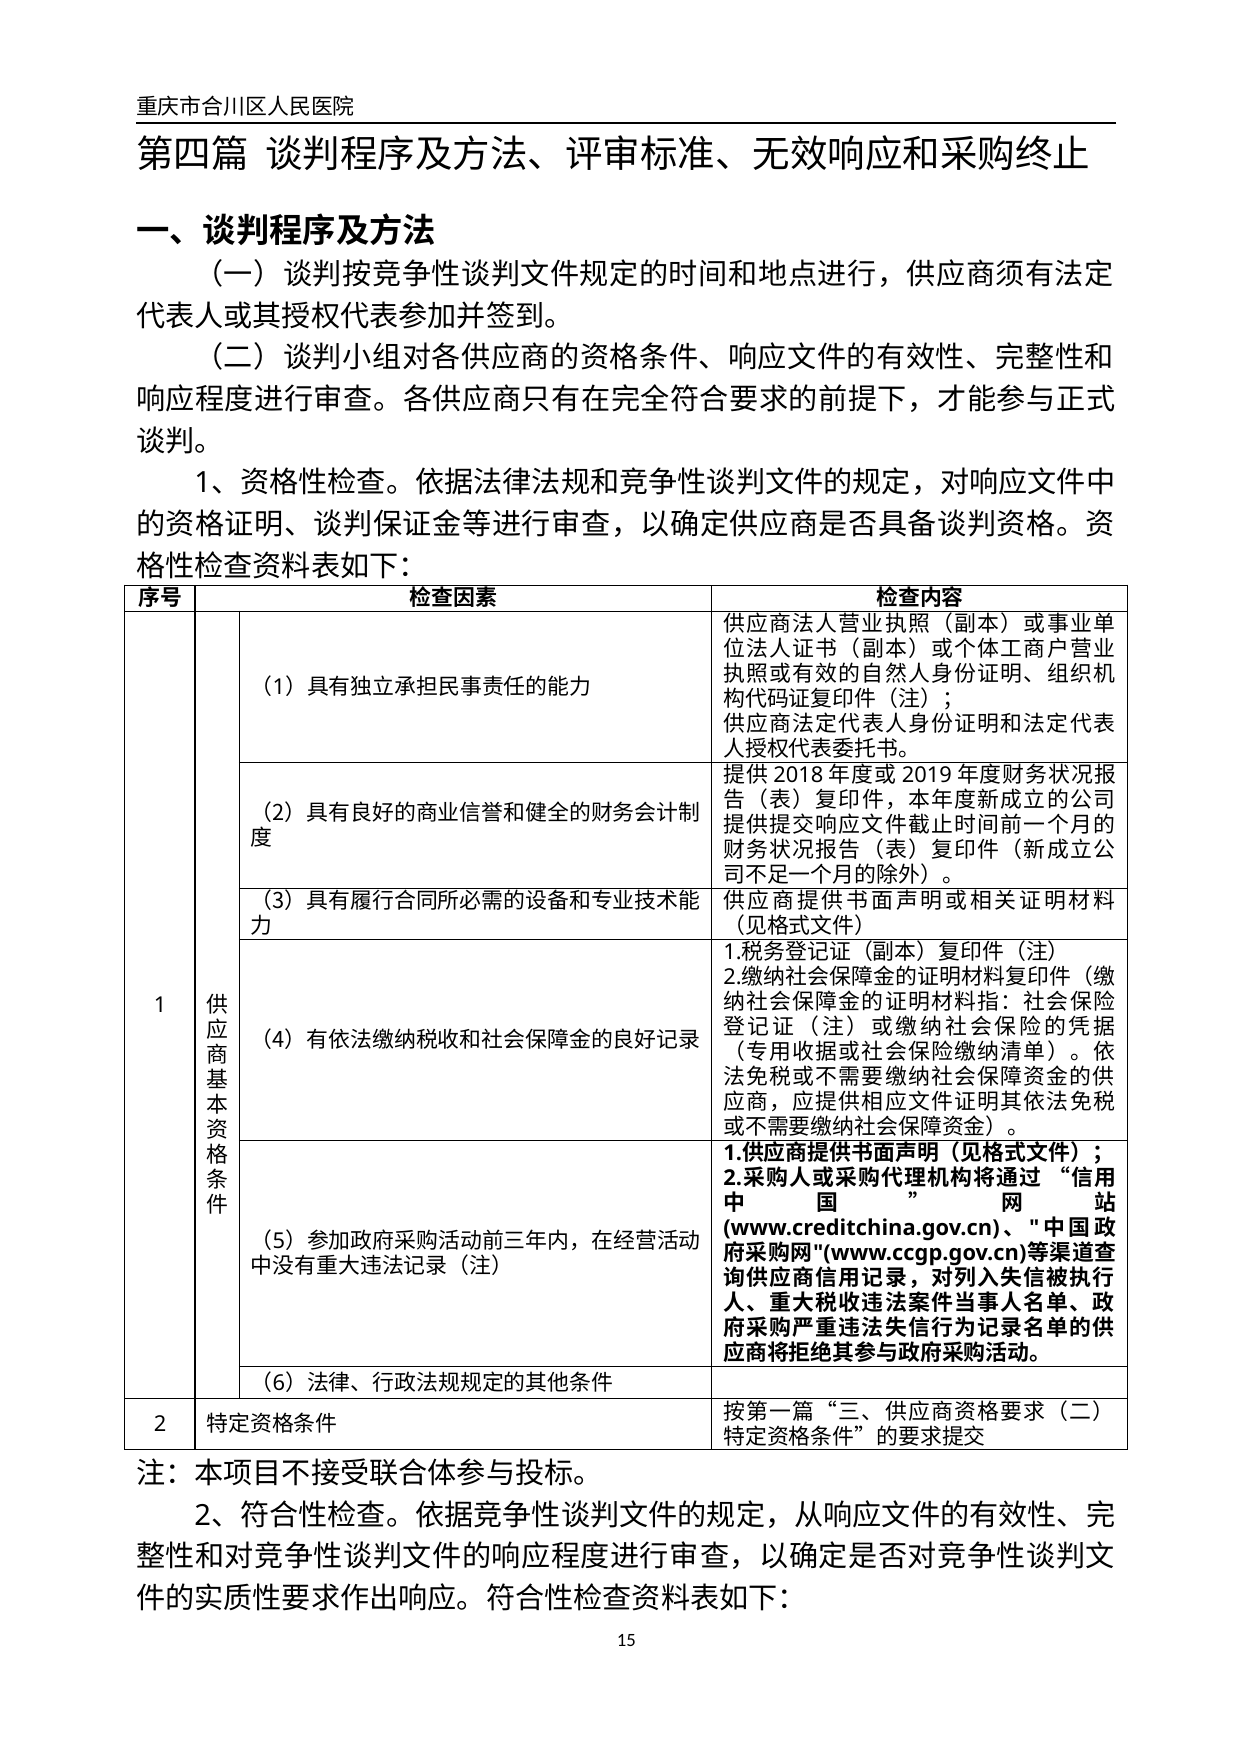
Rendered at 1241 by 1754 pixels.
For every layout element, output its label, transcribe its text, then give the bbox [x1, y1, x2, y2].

subtitle 一、谈判程序及方法 [136, 205, 1116, 251]
table_cell 特定资格条件 [196, 1399, 711, 1449]
table_header 检查内容 [712, 586, 1127, 611]
table_cell （4）有依法缴纳税收和社会保障金的良好记录 [240, 940, 711, 1140]
table_cell 1 [125, 612, 194, 1398]
table_cell 提供2018年度或2019年度财务状况报告（表）复印件，本年度新成立的公司提供提交响应文件截止时间前一个月的财务状况报告（表）复印件（新成立公司不足一个月的除外）。 [712, 763, 1127, 888]
table_cell 按第一篇“三、供应商资格要求（二）特定资格条件”的要求提交 [712, 1399, 1127, 1449]
text 2、符合性检查。依据竞争性谈判文件的规定，从响应文件的有效性、完整性和对竞争性谈判文件的响应程度进行审查，以确定是否对竞争性谈判文件的实质性要求作出响应。符合性检查资料表如下： [136, 1492, 1116, 1617]
table_header 检查因素 [196, 586, 711, 611]
table_cell （3）具有履行合同所必需的设备和专业技术能力 [240, 889, 711, 939]
text 1、资格性检查。依据法律法规和竞争性谈判文件的规定，对响应文件中的资格证明、谈判保证金等进行审查，以确定供应商是否具备谈判资格。资格性检查资料表如下： [136, 459, 1116, 584]
table_cell 1.供应商提供书面声明（见格式文件）； 2.采购人或采购代理机构将通过 “信用中国”网站(www.creditchina.gov.cn)、"中国政府采购网"(www.ccgp.gov.cn)等渠道查询供应商信用记录，对列入失信被执行人、重大税收违法案件当事人名单、政府采购严重违法失信行为记录名单的供应商将拒绝其参与政府采购活动。 [712, 1141, 1127, 1366]
table_cell （2）具有良好的商业信誉和健全的财务会计制度 [240, 763, 711, 888]
table_cell 1.税务登记证（副本）复印件（注） 2.缴纳社会保障金的证明材料复印件（缴纳社会保障金的证明材料指：社会保险登记证（注）或缴纳社会保险的凭据（专用收据或社会保险缴纳清单）。依法免税或不需要缴纳社会保障资金的供应商，应提供相应文件证明其依法免税或不需要缴纳社会保障资金）。 [712, 940, 1127, 1140]
table_cell （6）法律、行政法规规定的其他条件 [240, 1367, 711, 1398]
table_cell [712, 1367, 1127, 1398]
table_cell 供应商提供书面声明或相关证明材料（见格式文件） [712, 889, 1127, 939]
table_cell 供应商法人营业执照（副本）或事业单位法人证书（副本）或个体工商户营业执照或有效的自然人身份证明、组织机构代码证复印件（注）； 供应商法定代表人身份证明和法定代表人授权代表委托书。 [712, 612, 1127, 762]
text （二）谈判小组对各供应商的资格条件、响应文件的有效性、完整性和响应程度进行审查。各供应商只有在完全符合要求的前提下，才能参与正式谈判。 [136, 334, 1116, 459]
table_cell 2 [125, 1399, 194, 1449]
text 注：本项目不接受联合体参与投标。 [136, 1450, 1116, 1492]
subtitle 第四篇 谈判程序及方法、评审标准、无效响应和采购终止 [136, 124, 1116, 178]
table_cell （1）具有独立承担民事责任的能力 [240, 612, 711, 762]
table_cell 供 应 商 基 本 资 格 条 件 [196, 612, 239, 1398]
table_cell （5）参加政府采购活动前三年内，在经营活动中没有重大违法记录（注） [240, 1141, 711, 1366]
text （一）谈判按竞争性谈判文件规定的时间和地点进行，供应商须有法定代表人或其授权代表参加并签到。 [136, 251, 1116, 334]
table_header 序号 [125, 586, 194, 611]
